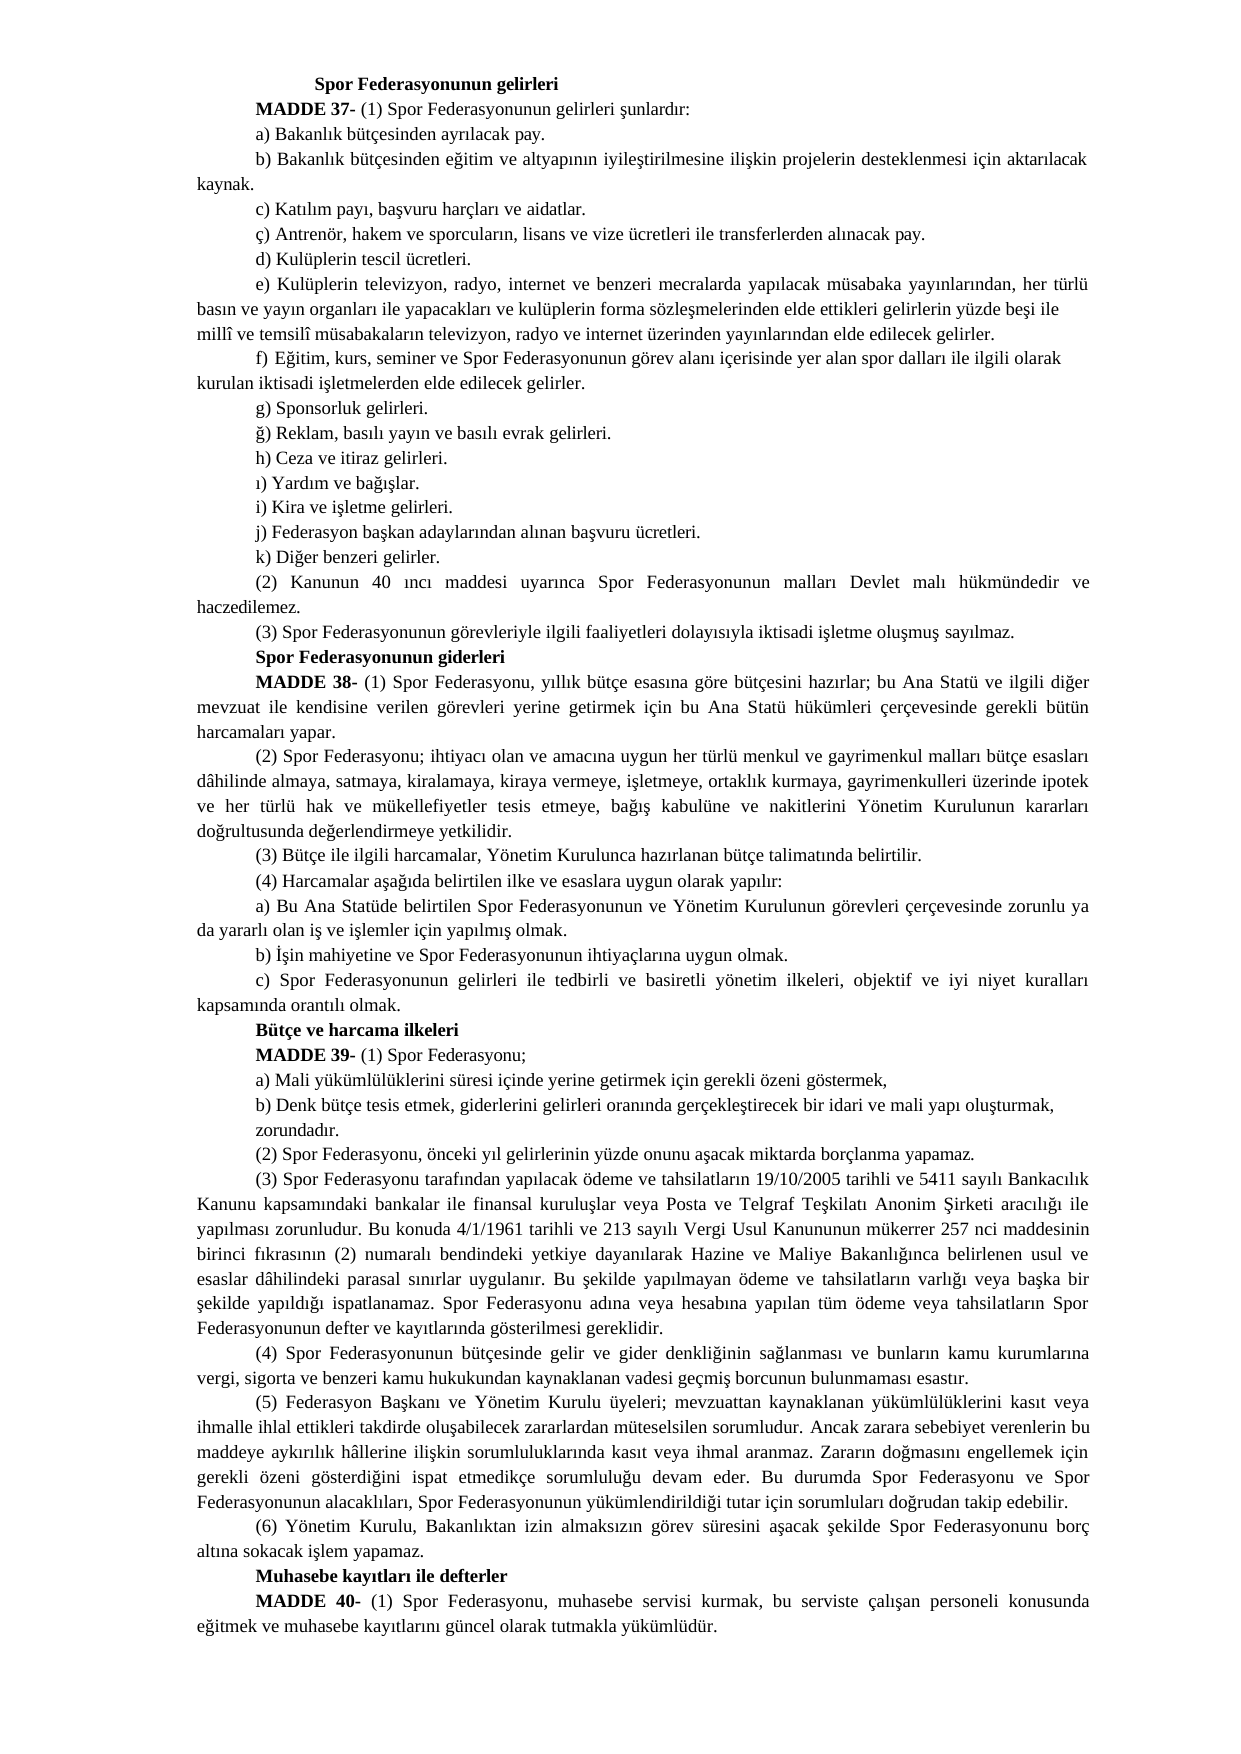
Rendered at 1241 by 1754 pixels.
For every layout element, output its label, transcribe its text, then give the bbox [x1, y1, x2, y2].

list Spor Federasyonu; ihtiyacı olan ve amacına uygun her türlü menkul ve gayrimenkul malları bütçe esasları dâhilinde almaya, satmaya, kiralamaya, kiraya vermeye, işletmeye, ortaklık kurmaya, gayrimenkulleri üzerinde ipotek ve her türlü hak ve mükellefiyetler tesis etmeye, bağış kabulüne ve nakitlerini Yönetim Kurulunun kararları doğrultusunda değerlendirmeye yetkilidir. [197, 745, 1091, 841]
list Mali yükümlülüklerini süresi içinde yerine getirmek için gerekli özeni göstermek, [255, 1069, 1093, 1090]
list Bakanlık bütçesinden eğitim ve altyapının iyileştirilmesine ilişkin projelerin desteklenmesi için aktarılacak [255, 148, 1093, 169]
list Bu Ana Statüde belirtilen Spor Federasyonunun ve Yönetim Kurulunun görevleri çerçevesinde zorunlu ya da yararlı olan iş ve işlemler için yapılmış olmak. [197, 894, 1091, 941]
list Bütçe ile ilgili harcamalar, Yönetim Kurulunca hazırlanan bütçe talimatında belirtilir. [255, 844, 1093, 866]
list Katılım payı, başvuru harçları ve aidatlar. [255, 198, 1093, 219]
list Eğitim, kurs, seminer ve Spor Federasyonunun görev alanı içerisinde yer alan spor dalları ile ilgili olarak kurulan iktisadi işletmelerden elde edilecek gelirler. [197, 347, 1091, 394]
list Spor Federasyonunun bütçesinde gelir ve gider denkliğinin sağlanması ve bunların kamu kurumlarına vergi, sigorta ve benzeri kamu hukukundan kaynaklanan vadesi geçmiş borcunun bulunmaması esastır. [197, 1342, 1091, 1388]
text ç) Antrenör, hakem ve sporcuların, lisans ve vize ücretleri ile transferlerden alınacak pay. [255, 223, 1093, 244]
list Federasyon Başkanı ve Yönetim Kurulu üyeleri; mevzuattan kaynaklanan yükümlülüklerini kasıt veya ihmalle ihlal ettikleri takdirde oluşabilecek zararlardan müteselsilen sorumludur. Ancak zarara sebebiyet verenlerin bu maddeye aykırılık hâllerine ilişkin sorumluluklarında kasıt veya ihmal aranmaz. Zararın doğmasını engellemek için gerekli özeni gösterdiğini ispat etmedikçe sorumluluğu devam eder. Bu durumda Spor Federasyonu ve Spor Federasyonunun alacaklıları, Spor Federasyonunun yükümlendirildiği tutar için sorumluları doğrudan takip edebilir. [197, 1391, 1091, 1512]
text MADDE 39- (1) Spor Federasyonu; [255, 1044, 1093, 1065]
subtitle Muhasebe kayıtları ile defterler [255, 1565, 1093, 1586]
list Ceza ve itiraz gelirleri. ı) Yardım ve bağışlar. [255, 447, 448, 493]
list Yönetim Kurulu, Bakanlıktan izin almaksızın görev süresini aşacak şekilde Spor Federasyonunu borç altına sokacak işlem yapamaz. [197, 1515, 1091, 1562]
text MADDE 40- (1) Spor Federasyonu, muhasebe servisi kurmak, bu serviste çalışan personeli konusunda eğitmek ve muhasebe kayıtlarını güncel olarak tutmakla yükümlüdür. [197, 1590, 1091, 1636]
list Denk bütçe tesis etmek, giderlerini gelirleri oranında gerçekleştirecek bir idari ve mali yapı oluşturmak, zorundadır. [255, 1094, 1055, 1140]
list Diğer benzeri gelirler. [255, 546, 1093, 568]
list Bakanlık bütçesinden ayrılacak pay. [255, 123, 1093, 144]
list Harcamalar aşağıda belirtilen ilke ve esaslara uygun olarak yapılır: [255, 869, 1093, 891]
list Sponsorluk gelirleri. [255, 397, 1093, 418]
list Kulüplerin televizyon, radyo, internet ve benzeri mecralarda yapılacak müsabaka yayınlarından, her türlü [255, 273, 1093, 294]
list Kanunun 40 ıncı maddesi uyarınca Spor Federasyonunun malları Devlet malı hükmündedir ve haczedilemez. [197, 571, 1091, 618]
text basın ve yayın organları ile yapacakları ve kulüplerin forma sözleşmelerinden elde ettikleri gelirlerin yüzde beşi ile millî ve temsilî müsabakaların televizyon, radyo ve internet üzerinden yayınlarından elde edilecek gelirler. [197, 298, 1093, 344]
list Spor Federasyonunun görevleriyle ilgili faaliyetleri dolayısıyla iktisadi işletme oluşmuş sayılmaz. [255, 621, 1093, 643]
list İşin mahiyetine ve Spor Federasyonunun ihtiyaçlarına uygun olmak. [255, 944, 1093, 966]
subtitle Spor Federasyonunun giderleri [255, 646, 1093, 668]
text MADDE 38- (1) Spor Federasyonu, yıllık bütçe esasına göre bütçesini hazırlar; bu Ana Statü ve ilgili diğer mevzuat ile kendisine verilen görevleri yerine getirmek için bu Ana Statü hükümleri çerçevesinde gerekli bütün harcamaları yapar. [197, 671, 1091, 742]
subtitle Spor Federasyonunun gelirleri [255, 73, 1093, 94]
list Spor Federasyonu, önceki yıl gelirlerinin yüzde onunu aşacak miktarda borçlanma yapamaz. [255, 1143, 1093, 1165]
list Kulüplerin tescil ücretleri. [255, 248, 1093, 269]
list Federasyon başkan adaylarından alınan başvuru ücretleri. [255, 521, 1093, 543]
text kaynak. [197, 173, 255, 194]
list Kira ve işletme gelirleri. [255, 496, 1093, 518]
text MADDE 37- (1) Spor Federasyonunun gelirleri şunlardır: [255, 98, 1093, 119]
list Spor Federasyonu tarafından yapılacak ödeme ve tahsilatların 19/10/2005 tarihli ve 5411 sayılı Bankacılık Kanunu kapsamındaki bankalar ile finansal kuruluşlar veya Posta ve Telgraf Teşkilatı Anonim Şirketi aracılığı ile yapılması zorunludur. Bu konuda 4/1/1961 tarihli ve 213 sayılı Vergi Usul Kanununun mükerrer 257 nci maddesinin birinci fıkrasının (2) numaralı bendindeki yetkiye dayanılarak Hazine ve Maliye Bakanlığınca belirlenen usul ve esaslar dâhilindeki parasal sınırlar uygulanır. Bu şekilde yapılmayan ödeme ve tahsilatların varlığı veya başka bir şekilde yapıldığı ispatlanamaz. Spor Federasyonu adına veya hesabına yapılan tüm ödeme veya tahsilatların Spor Federasyonunun defter ve kayıtlarında gösterilmesi gereklidir. [197, 1168, 1091, 1338]
subtitle Bütçe ve harcama ilkeleri [255, 1019, 1093, 1040]
text ğ) Reklam, basılı yayın ve basılı evrak gelirleri. [255, 422, 1093, 443]
list Spor Federasyonunun gelirleri ile tedbirli ve basiretli yönetim ilkeleri, objektif ve iyi niyet kuralları kapsamında orantılı olmak. [197, 969, 1091, 1015]
